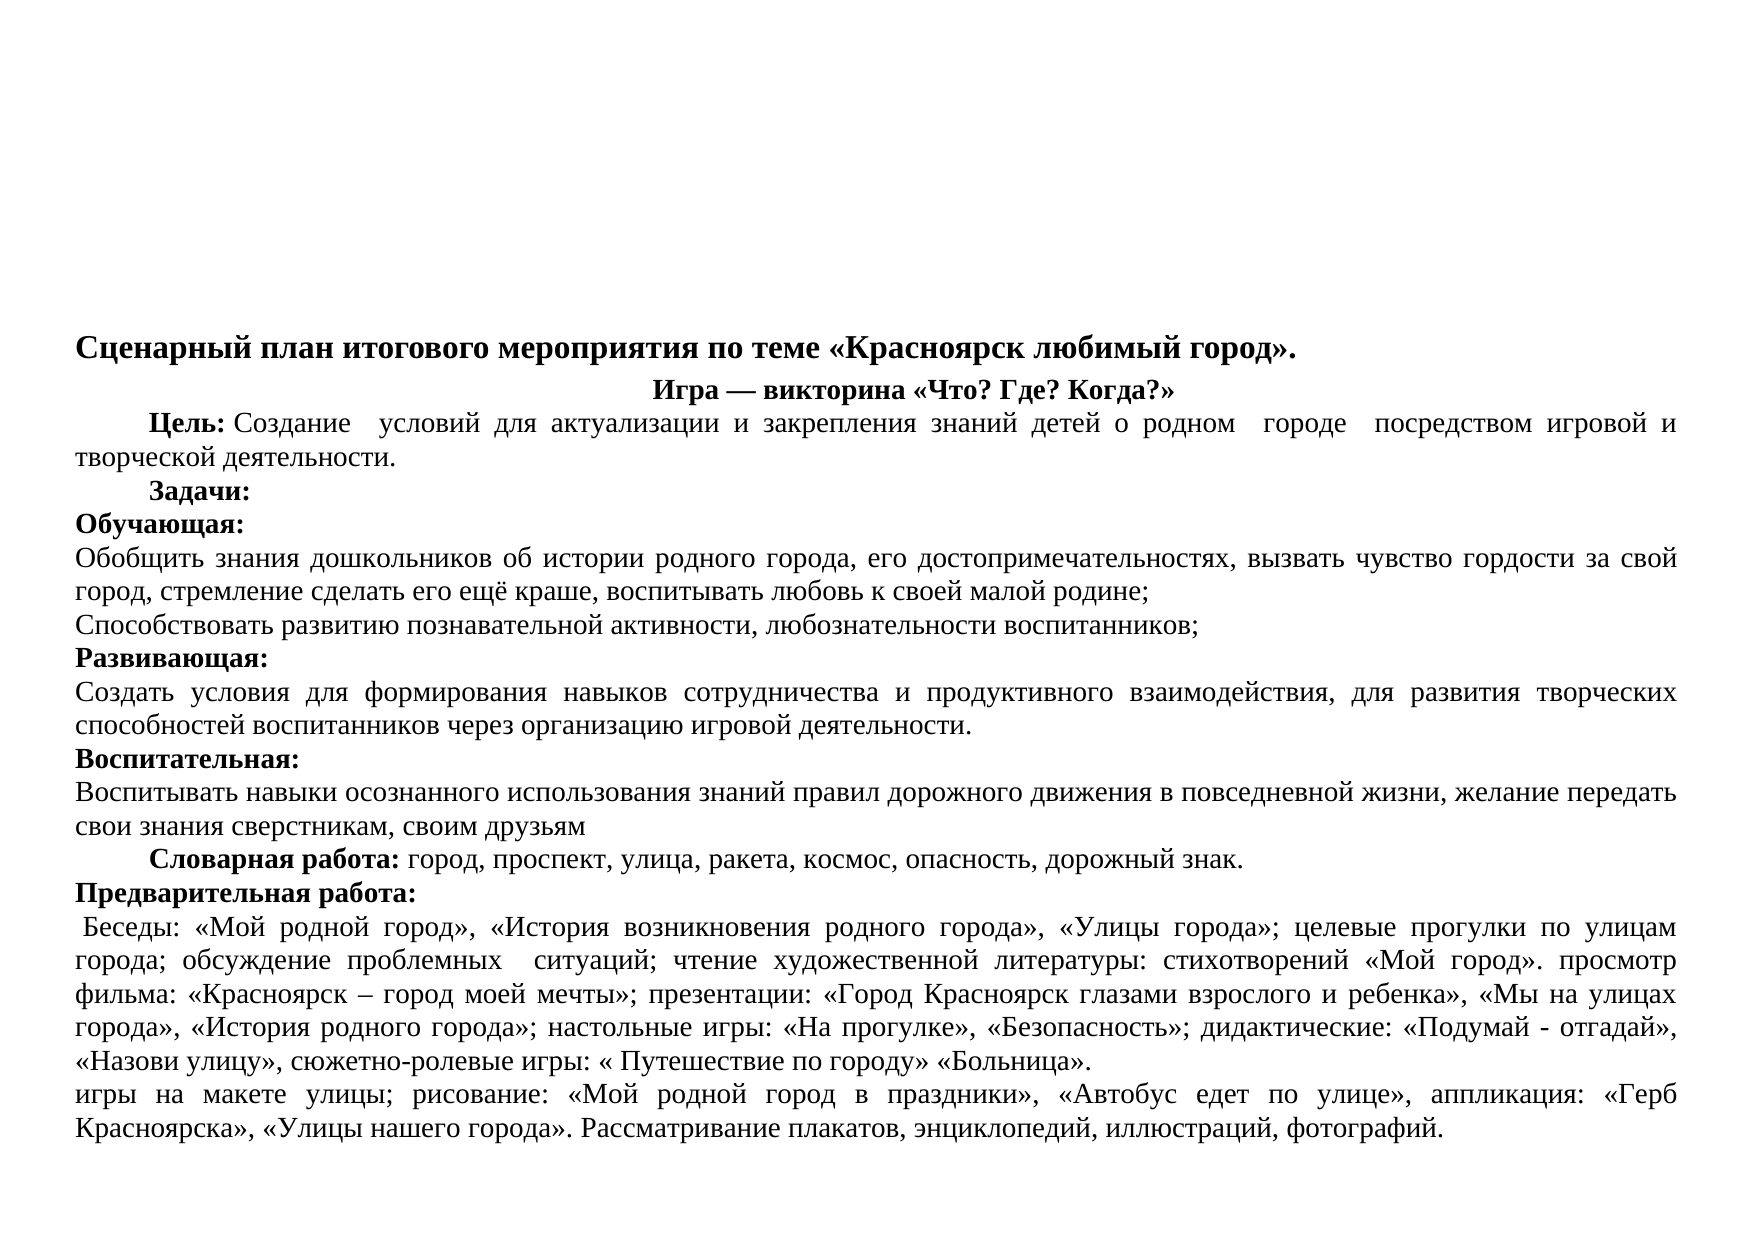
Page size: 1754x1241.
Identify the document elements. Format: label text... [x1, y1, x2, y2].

text Предварительная работа: [75, 875, 1679, 909]
text Развивающая: Создать условия для формирования навыков сотрудничества и продуктивного взаимодействия, для развития творческих способностей воспитанников через организацию игровой деятельности. [75, 640, 1679, 741]
text Воспитывать навыки осознанного использования знаний правил дорожного движения в повседневной жизни, желание передать свои знания сверстникам, своим друзьям [75, 774, 1679, 842]
text Обобщить знания дошкольников об истории родного города, его достопримечательностях, вызвать чувство гордости за свой город, стремление сделать его ещё краше, воспитывать любовь к своей малой родине; [75, 540, 1679, 607]
text Беседы: «Мой родной город», «История возникновения родного города», «Улицы города»; целевые прогулки по улицам города; обсуждение проблемных ситуаций; чтение художественной литературы: стихотворений «Мой город». просмотр фильма: «Красноярск – город моей мечты»; презентации: «Город Красноярск глазами взрослого и ребенка», «Мы на улицах города», «История родного города»; настольные игры: «На прогулке», «Безопасность»; дидактические: «Подумай - отгадай», «Назови улицу», сюжетно-ролевые игры: « Путешествие по городу» «Больница». [75, 909, 1679, 1076]
text Обучающая: [75, 506, 1679, 540]
text Цель: Создание условий для актуализации и закрепления знаний детей о родном городе посредством игровой и творческой деятельности. [75, 406, 1679, 473]
text Игра — викторина «Что? Где? Когда?» [75, 372, 1679, 406]
text Воспитательная: [75, 741, 1679, 774]
text игры на макете улицы; рисование: «Мой родной город в праздники», «Автобус едет по улице», аппликация: «Герб Красноярска», «Улицы нашего города». Рассматривание плакатов, энциклопедий, иллюстраций, фотографий. [75, 1076, 1679, 1143]
text Задачи: [75, 473, 1679, 506]
text Словарная работа: город, проспект, улица, ракета, космос, опасность, дорожный знак. [75, 842, 1679, 875]
subtitle Сценарный план итогового мероприятия по теме «Красноярск любимый город». [75, 327, 1679, 366]
text Способствовать развитию познавательной активности, любознательности воспитанников; [75, 607, 1679, 640]
